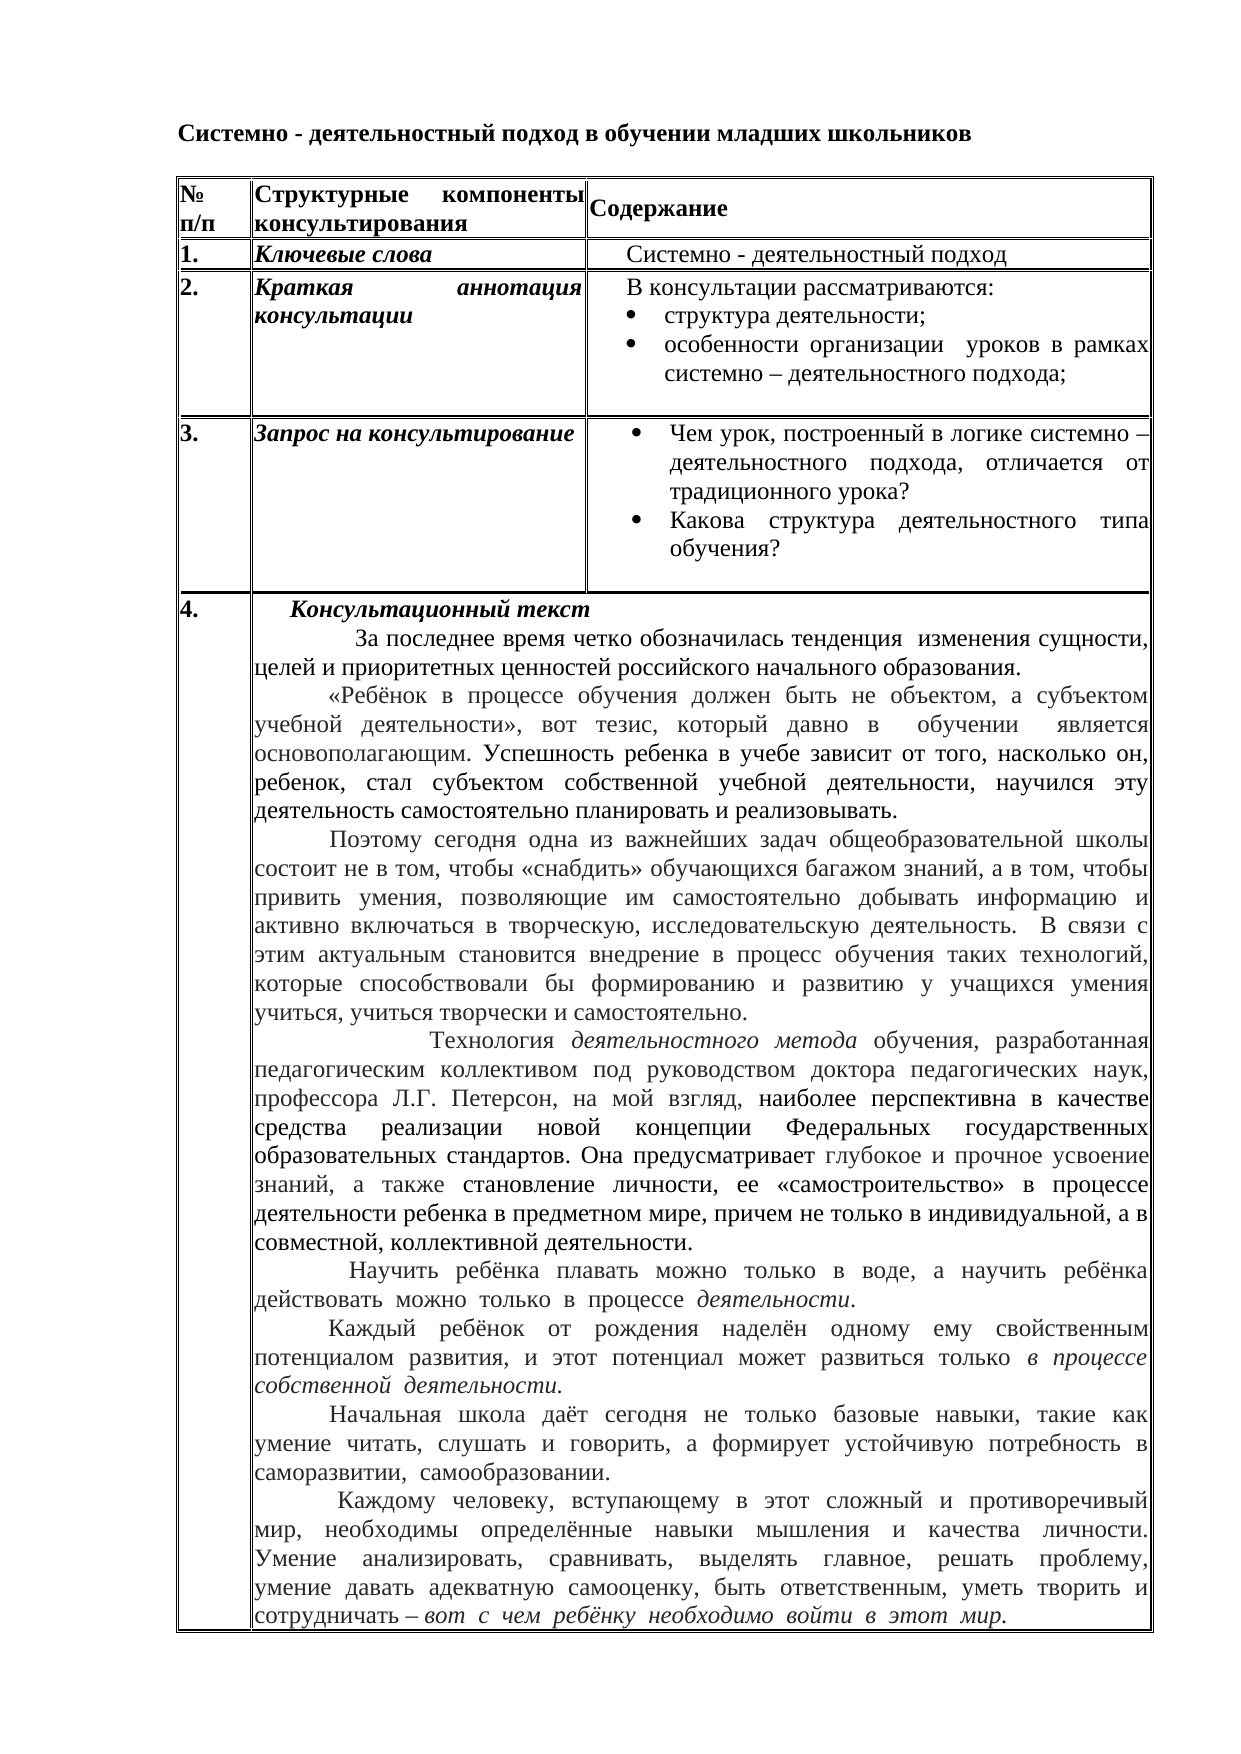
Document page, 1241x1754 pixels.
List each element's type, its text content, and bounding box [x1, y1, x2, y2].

table_header Содержание [587, 179, 1150, 236]
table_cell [252, 591, 1150, 1629]
table_cell Системно - деятельностный подход [588, 236, 1151, 268]
table_cell Запрос на консультирование [253, 419, 585, 591]
table_cell 3. [179, 415, 250, 591]
table_cell 1. [179, 236, 250, 268]
table_cell Краткая аннотация консультации [253, 272, 585, 415]
table_cell В консультации рассматриваются: структура деятельности; особенности организации уроков в рамках системно – деятельностного подхода; [588, 268, 1151, 415]
text Системно - деятельностный подход в обучении младших школьников [177, 118, 1152, 147]
table_cell 4. [179, 591, 252, 1629]
table_cell Чем урок, построенный в логике системно – деятельностного подхода, отличается от традиционного урока? Какова структура деятельностного типа обучения? [588, 415, 1151, 591]
table_header Структурные компоненты консультирования [252, 179, 587, 236]
table_cell Ключевые слова [253, 240, 585, 268]
table_cell 2. [179, 268, 250, 415]
table_header № п/п [179, 179, 252, 236]
